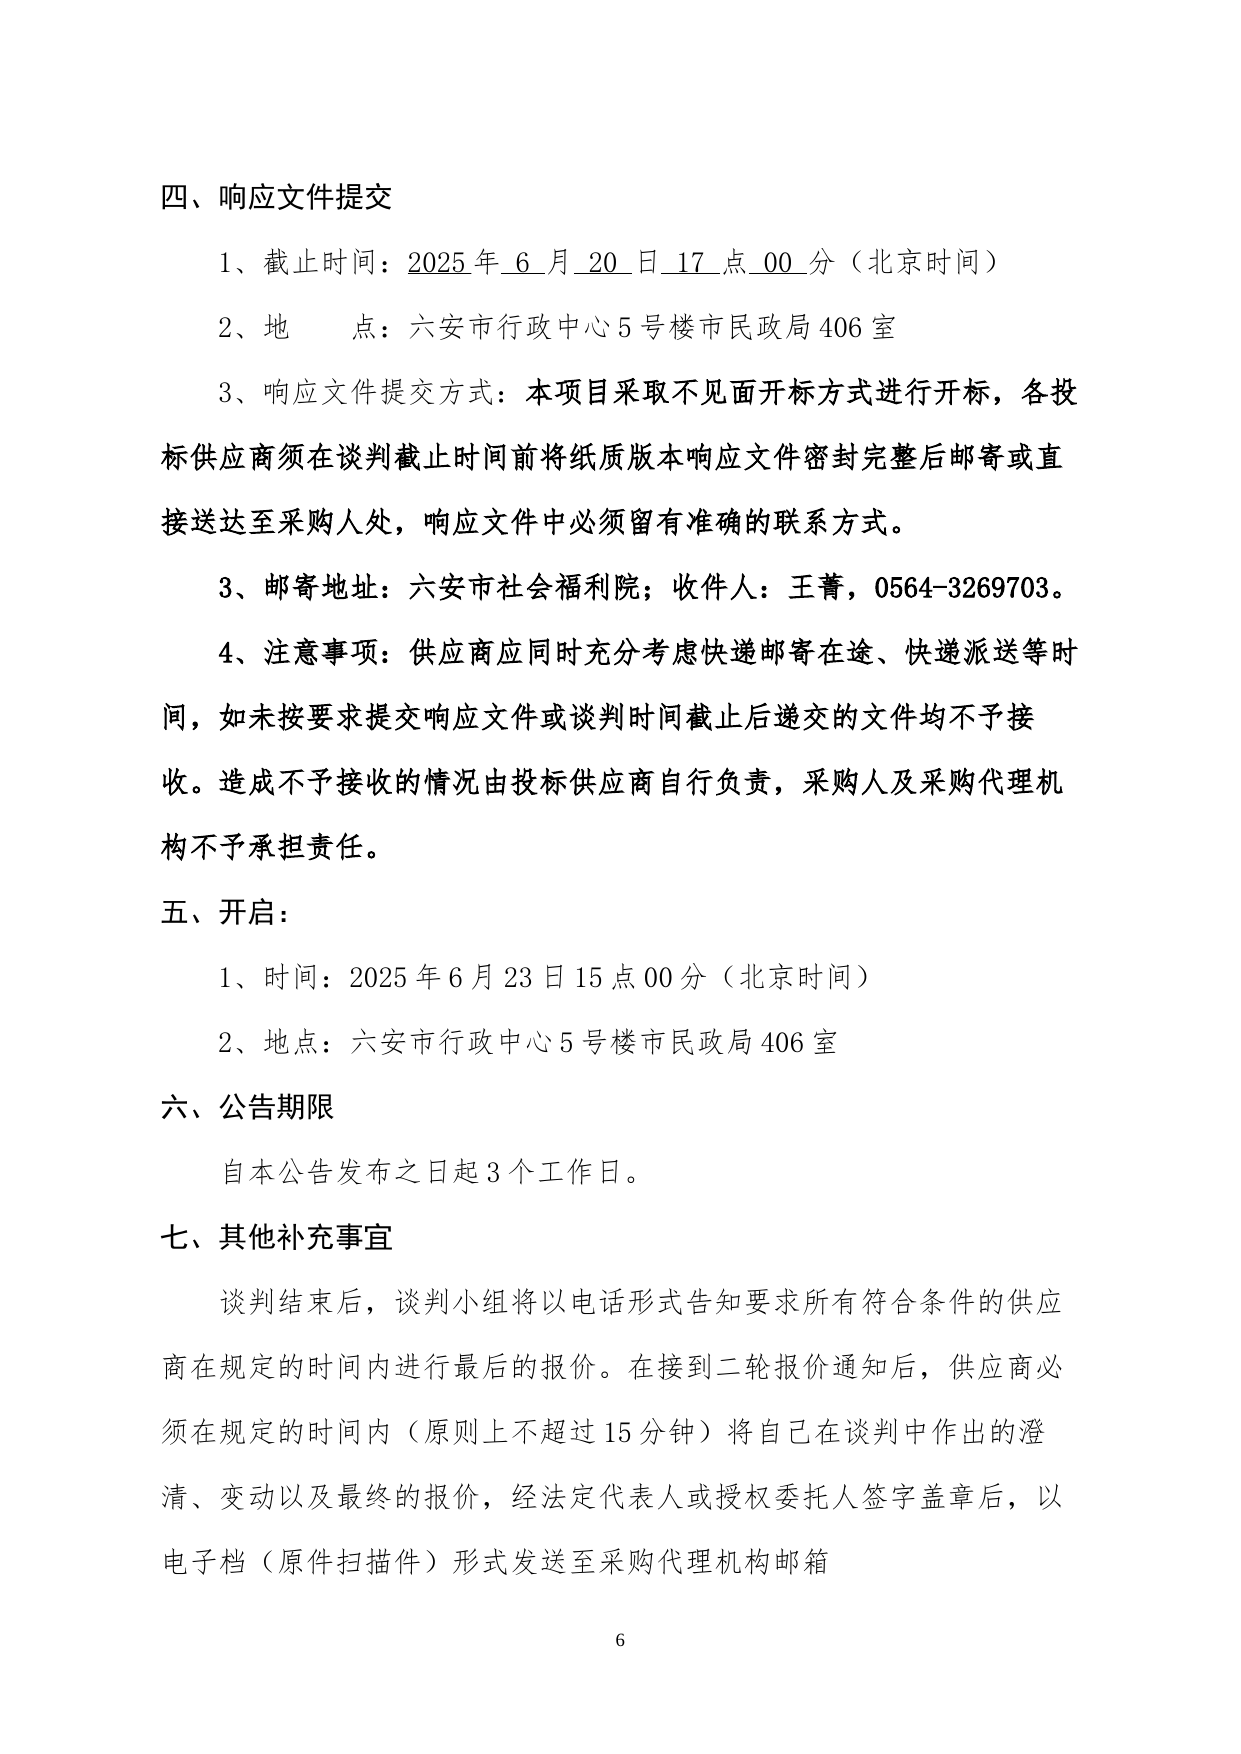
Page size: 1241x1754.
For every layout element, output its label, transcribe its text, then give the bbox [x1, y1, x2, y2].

text 4、注意事项：供应商应同时充分考虑快递邮寄在途、快递派送等时间，如未按要求提交响应文件或谈判时间截止后递交的文件均不予接收。造成不予接收的情况由投标供应商自行负责，采购人及采购代理机构不予承担责任。 [159, 617, 1081, 877]
text 3、邮寄地址：六安市社会福利院；收件人：王菁，0564-3269703。 [159, 552, 1081, 617]
list 四、响应文件提交 [159, 162, 1081, 227]
text 3、响应文件提交方式：本项目采取不见面开标方式进行开标，各投标供应商须在谈判截止时间前将纸质版本响应文件密封完整后邮寄或直接送达至采购人处，响应文件中必须留有准确的联系方式。 [159, 357, 1081, 552]
text 六、公告期限 [159, 1072, 1081, 1137]
text 2、地点：六安市行政中心5号楼市民政局406室 [159, 1007, 1081, 1072]
text 1、截止时间：2025年 6 月 20 日 17 点 00 分（北京时间） [159, 227, 1081, 292]
text 自本公告发布之日起3个工作日。 [159, 1137, 1081, 1202]
text 七、其他补充事宜 [159, 1202, 1081, 1267]
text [159, 1267, 1081, 1592]
text 2、地 点：六安市行政中心5号楼市民政局406室 [159, 292, 1081, 357]
text 五、开启： [159, 877, 1081, 942]
text 1、时间：2025年6月23日15点00分（北京时间） [159, 942, 1081, 1007]
